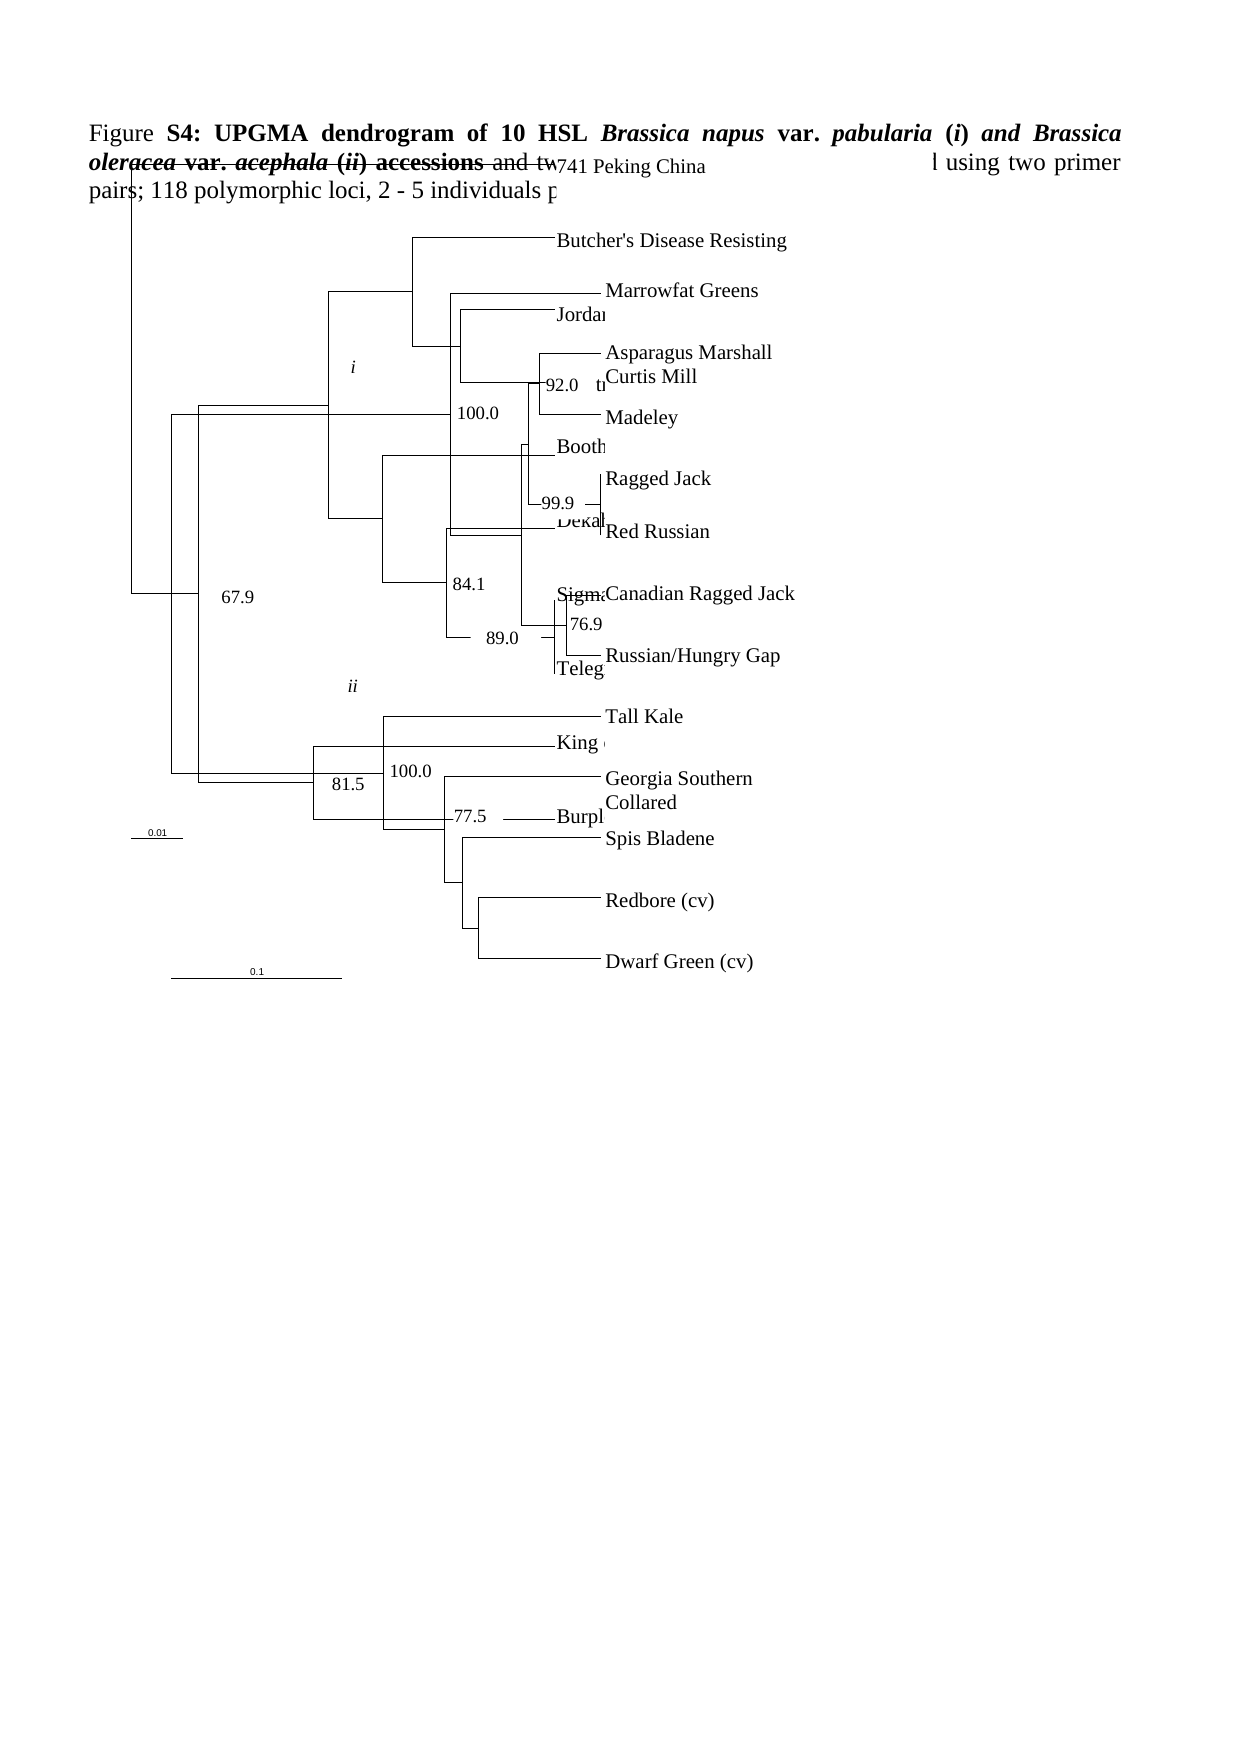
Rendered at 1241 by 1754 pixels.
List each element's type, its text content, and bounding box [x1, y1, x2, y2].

text Figure S4: UPGMA dendrogram of 10 HSL Brassica napus var. pabularia (i) and Brassica oleracea var. acephala (ii) accessions and two commercial varieties (cv) analysed using two primer pairs; 118 polymorphic loci, 2 - 5 individuals per accession. [88, 118, 1122, 204]
